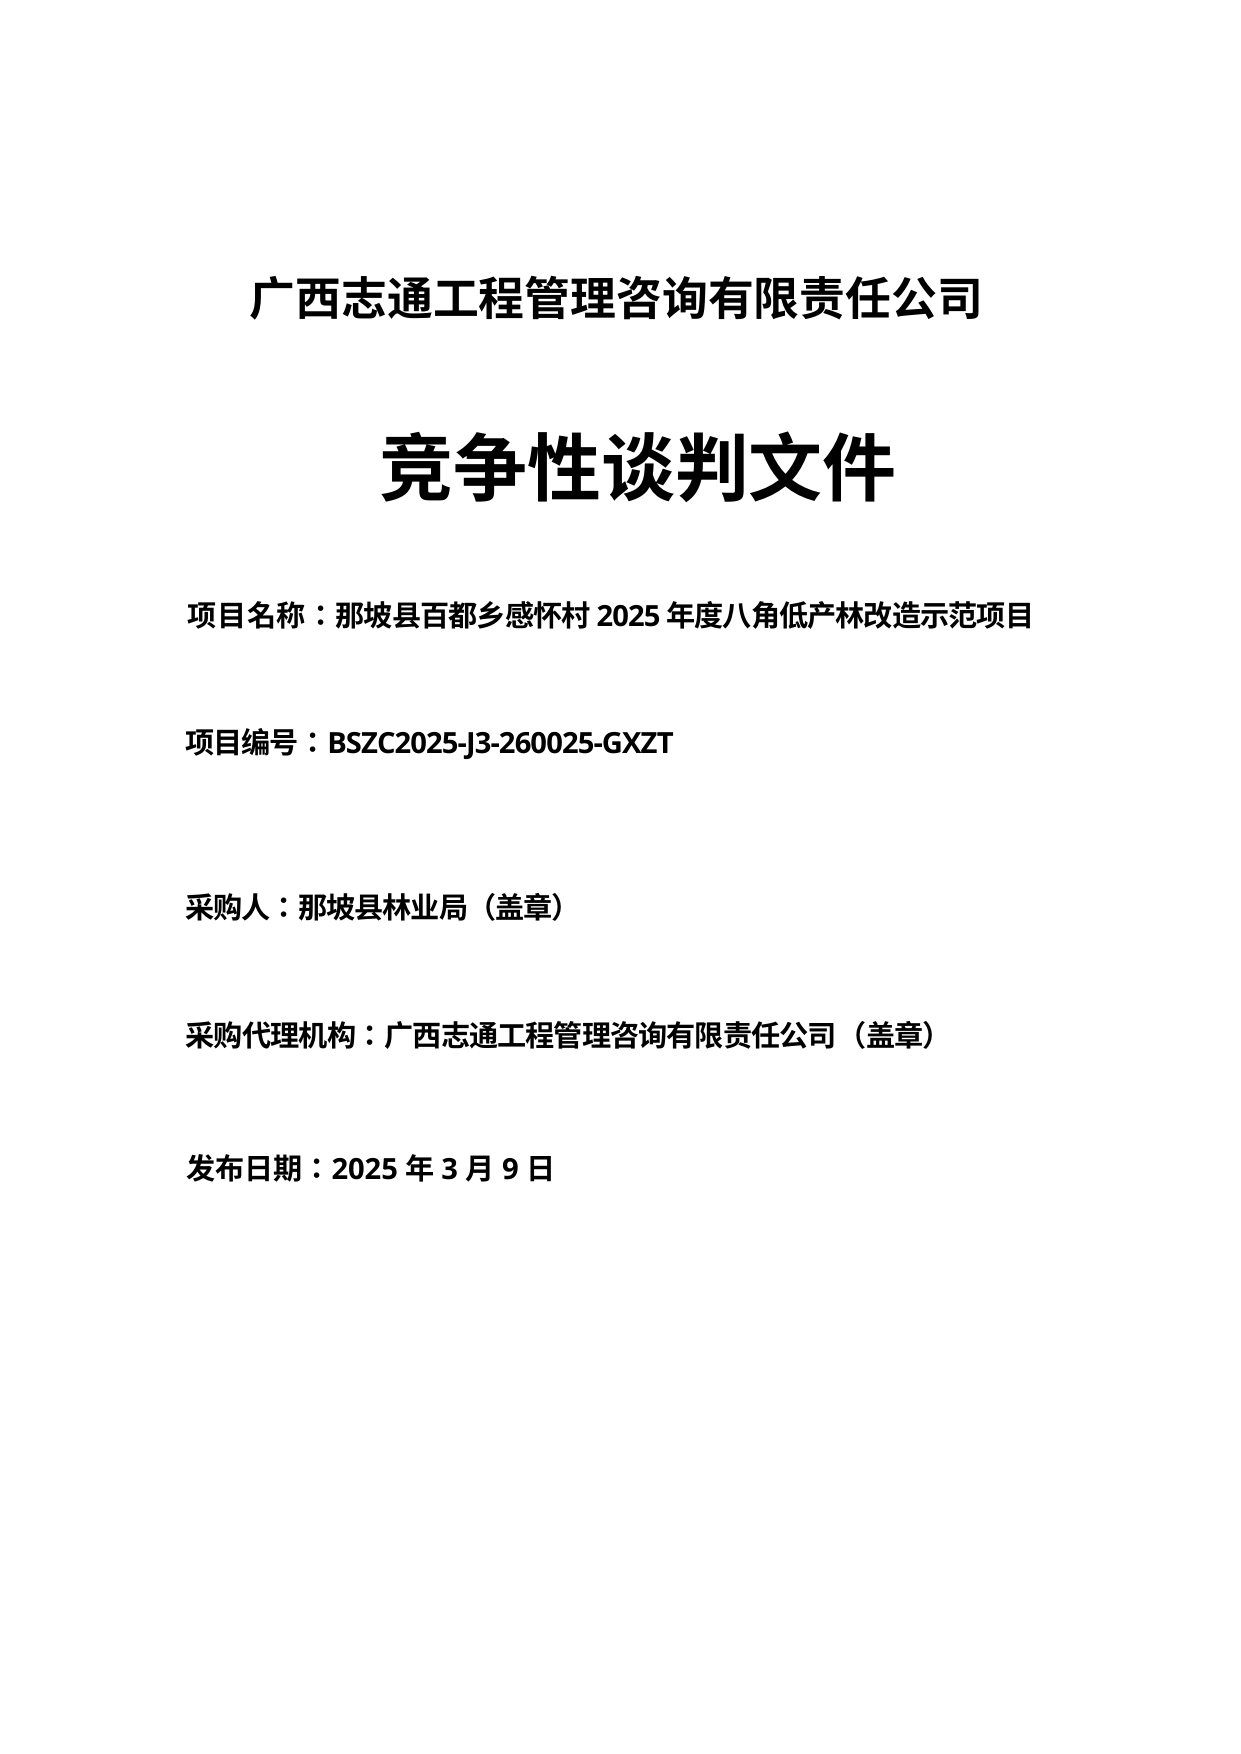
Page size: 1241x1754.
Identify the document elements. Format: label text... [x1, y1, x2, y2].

text 项目编号：BSZC2025-J3-260025-GXZT [157, 723, 939, 762]
text 广西志通工程管理咨询有限责任公司 [157, 262, 1054, 329]
text 采购代理机构：广西志通工程管理咨询有限责任公司（盖章） [157, 1015, 1054, 1054]
text 项目名称：那坡县百都乡感怀村2025年度八角低产林改造示范项目 [157, 593, 1054, 635]
text 发布日期：2025 年 3 月 9 日 [157, 1150, 1054, 1187]
text 竞争性谈判文件 [157, 417, 1054, 517]
text 采购人：那坡县林业局（盖章） [157, 889, 1054, 926]
